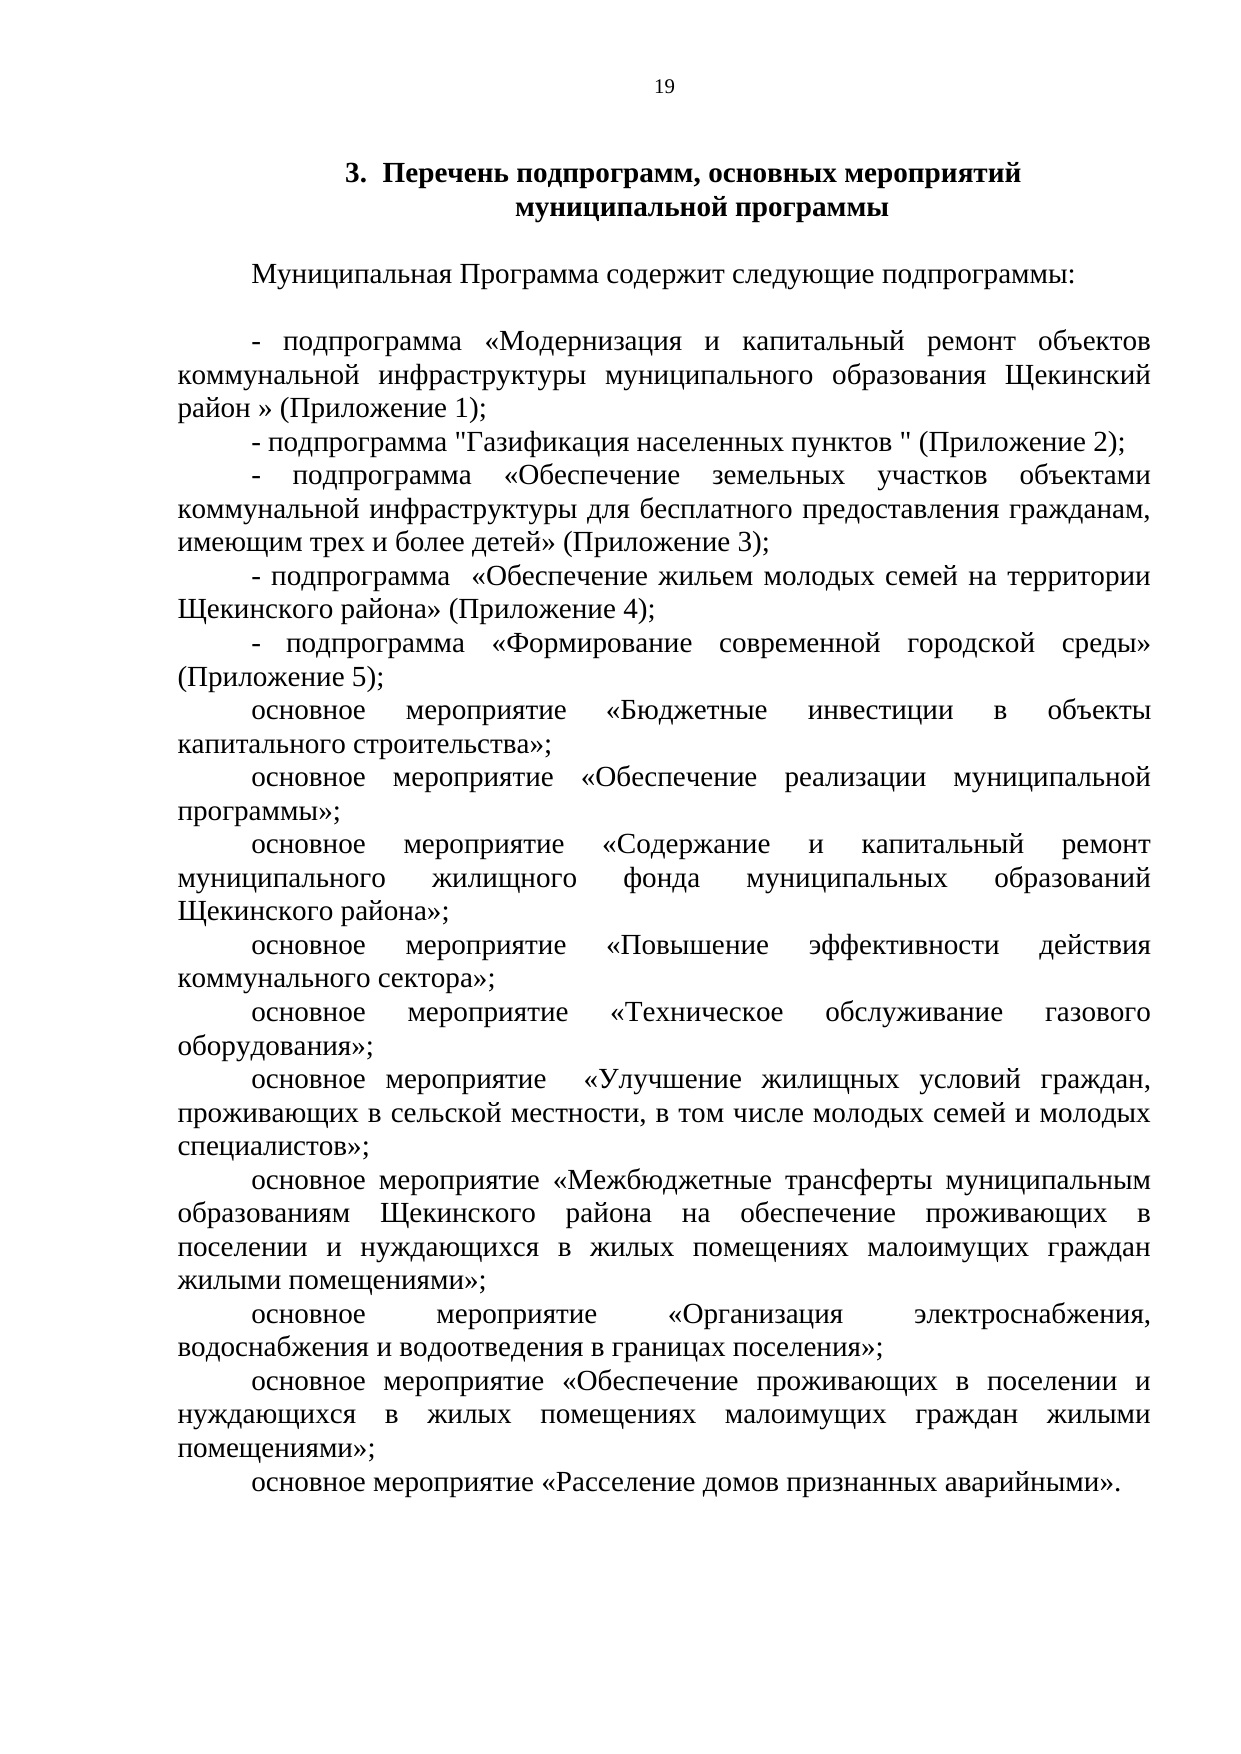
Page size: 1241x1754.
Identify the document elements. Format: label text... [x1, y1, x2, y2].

text основное мероприятие «Улучшение жилищных условий граждан, проживающих в сельской местности, в том числе молодых семей и молодых специалистов»; [177, 1061, 1152, 1162]
text основное мероприятие «Обеспечение реализации муниципальной программы»; [177, 759, 1152, 826]
text основное мероприятие «Организация электроснабжения, водоснабжения и водоотведения в границах поселения»; [177, 1296, 1152, 1363]
text - подпрограмма "Газификация населенных пунктов " (Приложение 2); [177, 424, 1152, 457]
text - подпрограмма «Формирование современной городской среды» (Приложение 5); [177, 625, 1152, 692]
text основное мероприятие «Обеспечение проживающих в поселении и нуждающихся в жилых помещениях малоимущих граждан жилыми помещениями»; [177, 1363, 1152, 1464]
text - подпрограмма «Обеспечение земельных участков объектами коммунальной инфраструктуры для бесплатного предоставления гражданам, имеющим трех и более детей» (Приложение 3); [177, 457, 1152, 558]
text - подпрограмма «Обеспечение жильем молодых семей на территории Щекинского района» (Приложение 4); [177, 558, 1152, 625]
text муниципальной программы [252, 189, 1152, 223]
text основное мероприятие «Техническое обслуживание газового оборудования»; [177, 994, 1152, 1061]
text основное мероприятие «Расселение домов признанных аварийными». [177, 1464, 1152, 1497]
text основное мероприятие «Содержание и капитальный ремонт муниципального жилищного фонда муниципальных образований Щекинского района»; [177, 826, 1152, 927]
text основное мероприятие «Бюджетные инвестиции в объекты капитального строительства»; [177, 692, 1152, 759]
text основное мероприятие «Повышение эффективности действия коммунального сектора»; [177, 927, 1152, 994]
list Перечень подпрограмм, основных мероприятий [215, 156, 1152, 189]
text основное мероприятие «Межбюджетные трансферты муниципальным образованиям Щекинского района на обеспечение проживающих в поселении и нуждающихся в жилых помещениях малоимущих граждан жилыми помещениями»; [177, 1162, 1152, 1296]
text - подпрограмма «Модернизация и капитальный ремонт объектов коммунальной инфраструктуры муниципального образования Щекинский район » (Приложение 1); [177, 323, 1152, 424]
text Муниципальная Программа содержит следующие подпрограммы: [177, 256, 1152, 290]
